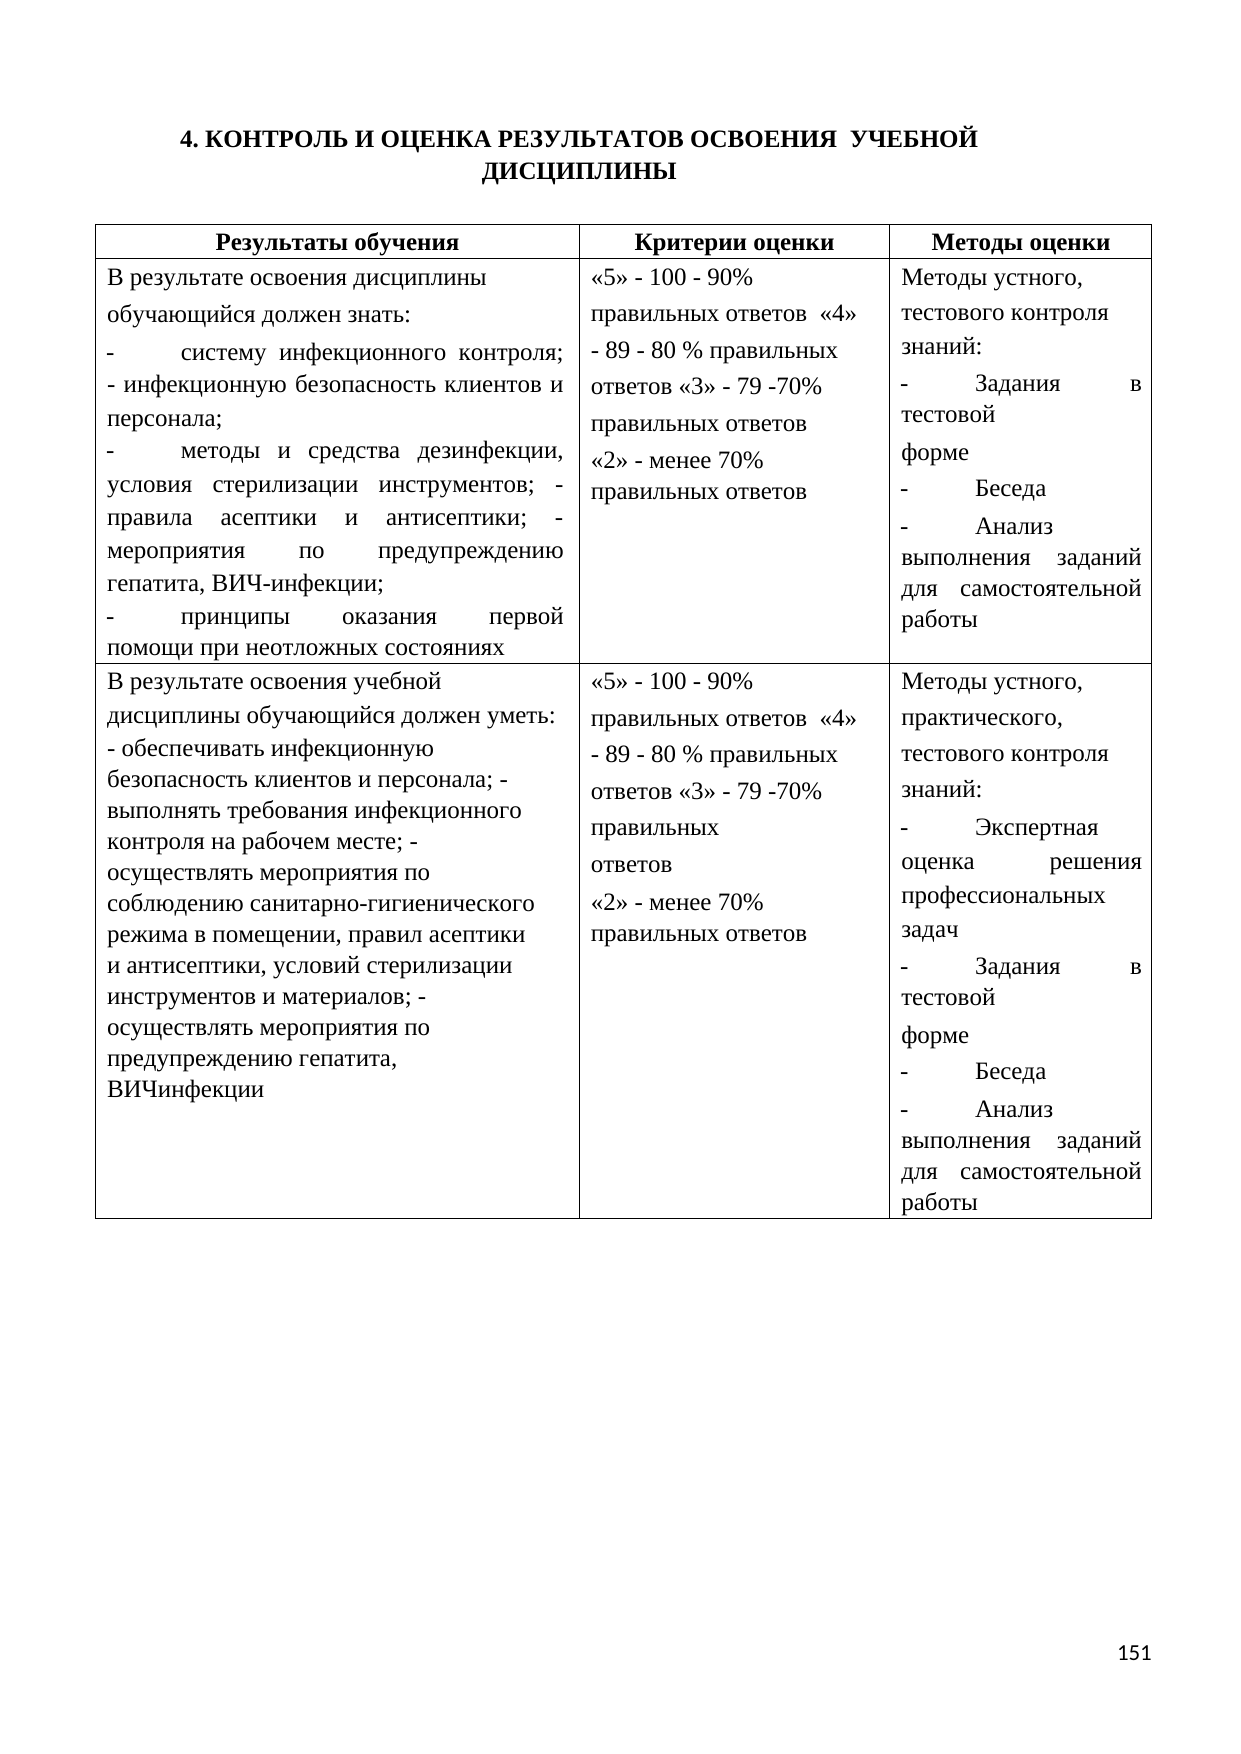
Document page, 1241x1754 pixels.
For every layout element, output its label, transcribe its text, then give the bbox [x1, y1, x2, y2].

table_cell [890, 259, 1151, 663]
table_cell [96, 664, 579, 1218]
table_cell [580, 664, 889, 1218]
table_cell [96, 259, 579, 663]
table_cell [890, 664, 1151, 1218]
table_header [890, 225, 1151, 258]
text 4. КОНТРОЛЬ И ОЦЕНКА РЕЗУЛЬТАТОВ ОСВОЕНИЯ УЧЕБНОЙ ДИСЦИПЛИНЫ [118, 124, 1040, 185]
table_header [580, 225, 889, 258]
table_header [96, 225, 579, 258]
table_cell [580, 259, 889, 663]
